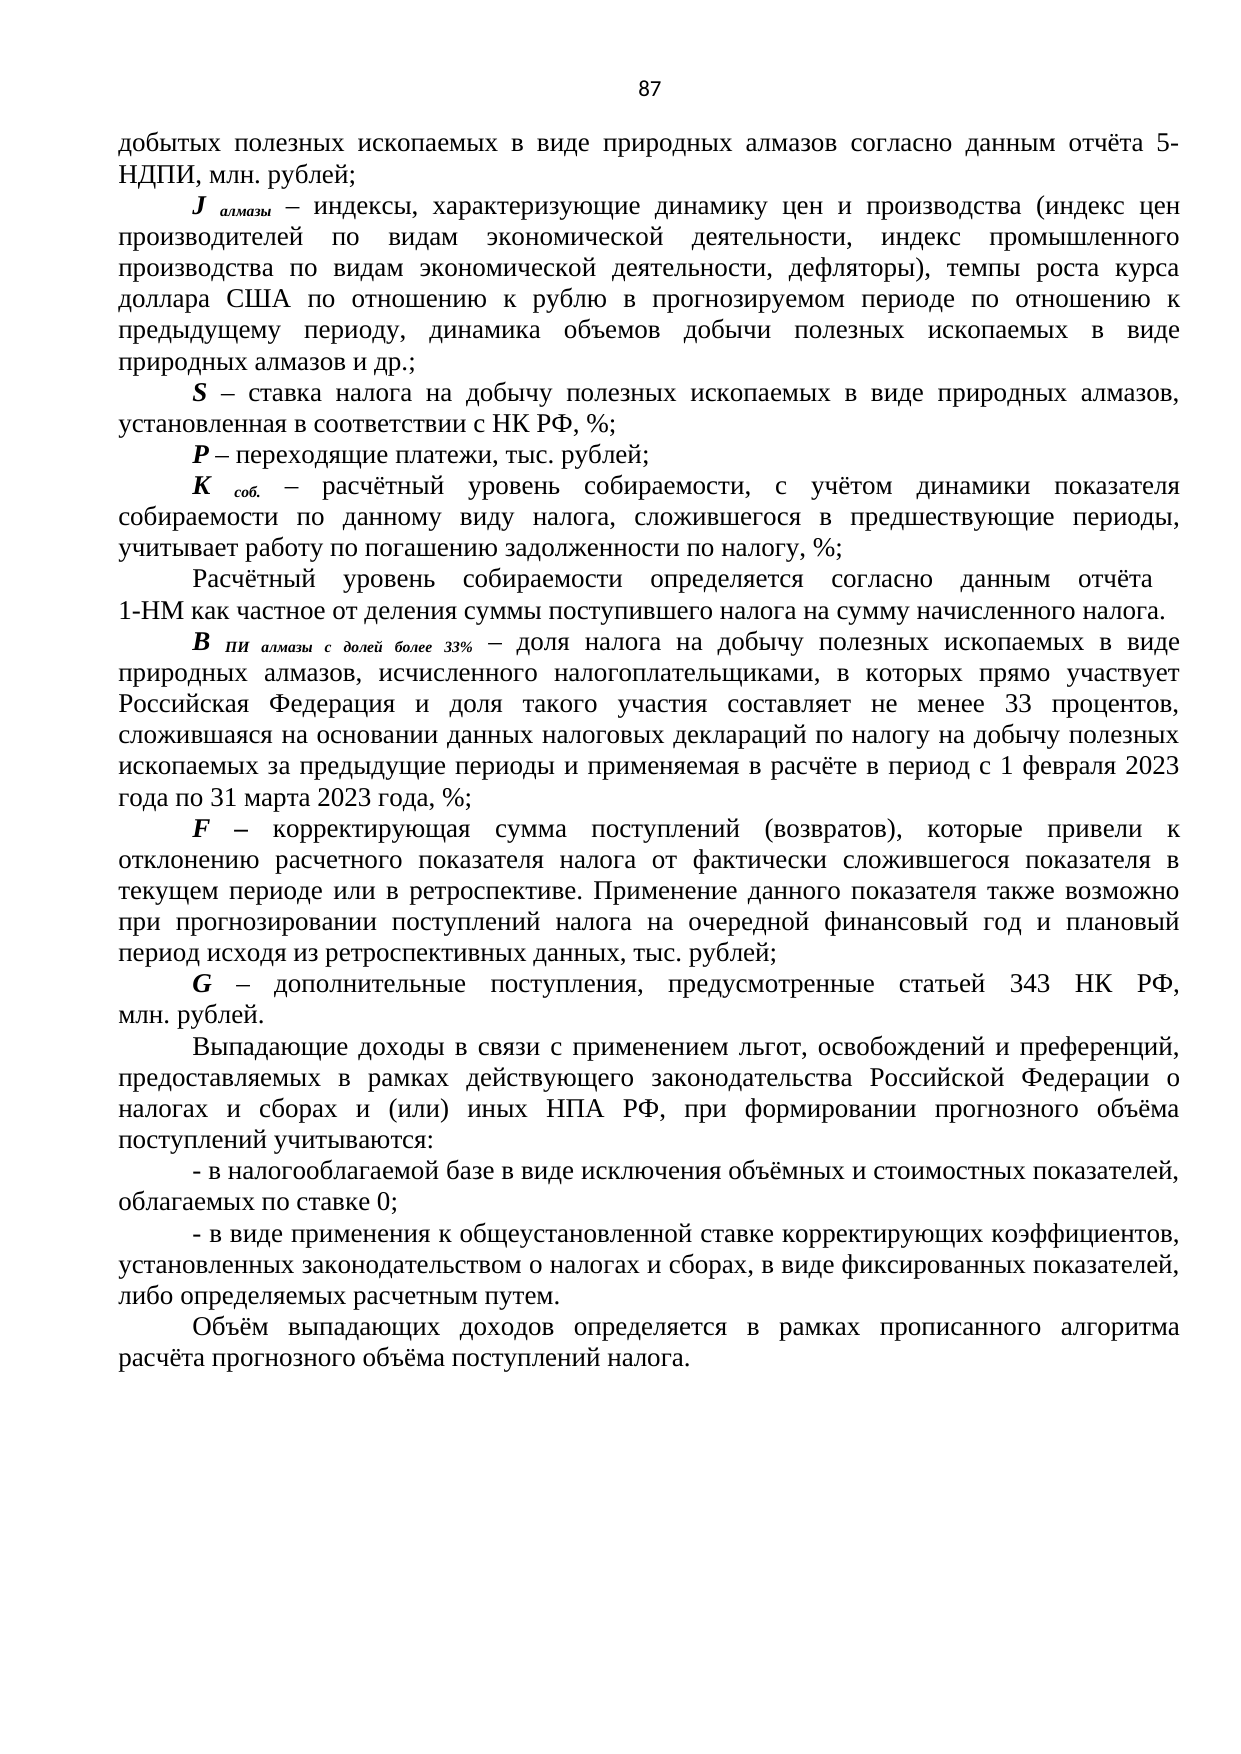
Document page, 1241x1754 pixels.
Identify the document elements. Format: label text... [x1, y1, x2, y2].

text Выпадающие доходы в связи с применением льгот, освобождений и преференций, предоставляемых в рамках действующего законодательства Российской Федерации о налогах и сборах и (или) иных НПА РФ, при формировании прогнозного объёма поступлений учитываются: [118, 1030, 1181, 1154]
text J алмазы – индексы, характеризующие динамику цен и производства (индекс цен производителей по видам экономической деятельности, индекс промышленного производства по видам экономической деятельности, дефляторы), темпы роста курса доллара США по отношению к рублю в прогнозируемом периоде по отношению к предыдущему периоду, динамика объемов добычи полезных ископаемых в виде природных алмазов и др.; [118, 189, 1181, 376]
text P – переходящие платежи, тыс. рублей; [118, 438, 1181, 469]
text - в налогооблагаемой базе в виде исключения объёмных и стоимостных показателей, облагаемых по ставке 0; [118, 1154, 1181, 1217]
text F – корректирующая сумма поступлений (возвратов), которые привели к отклонению расчетного показателя налога от фактически сложившегося показателя в текущем периоде или в ретроспективе. Применение данного показателя также возможно при прогнозировании поступлений налога на очередной финансовый год и плановый период исходя из ретроспективных данных, тыс. рублей; [118, 812, 1181, 967]
text G – дополнительные поступления, предусмотренные статьей 343 НК РФ, млн. рублей. [118, 967, 1181, 1030]
text Расчётный уровень собираемости определяется согласно данным отчёта 1-НМ как частное от деления суммы поступившего налога на сумму начисленного налога. [118, 563, 1181, 625]
text S – ставка налога на добычу полезных ископаемых в виде природных алмазов, установленная в соответствии с НК РФ, %; [118, 376, 1181, 438]
text - в виде применения к общеустановленной ставке корректирующих коэффициентов, установленных законодательством о налогах и сборах, в виде фиксированных показателей, либо определяемых расчетным путем. [118, 1217, 1181, 1310]
text Объём выпадающих доходов определяется в рамках прописанного алгоритма расчёта прогнозного объёма поступлений налога. [118, 1310, 1181, 1372]
text B ПИ алмазы с долей более 33% – доля налога на добычу полезных ископаемых в виде природных алмазов, исчисленного налогоплательщиками, в которых прямо участвует Российская Федерация и доля такого участия составляет не менее 33 процентов, сложившаяся на основании данных налоговых деклараций по налогу на добычу полезных ископаемых за предыдущие периоды и применяемая в расчёте в период с 1 февраля 2023 года по 31 марта 2023 года, %; [118, 625, 1181, 812]
text K соб. – расчётный уровень собираемости, с учётом динамики показателя собираемости по данному виду налога, сложившегося в предшествующие периоды, учитывает работу по погашению задолженности по налогу, %; [118, 469, 1181, 563]
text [118, 127, 1181, 189]
